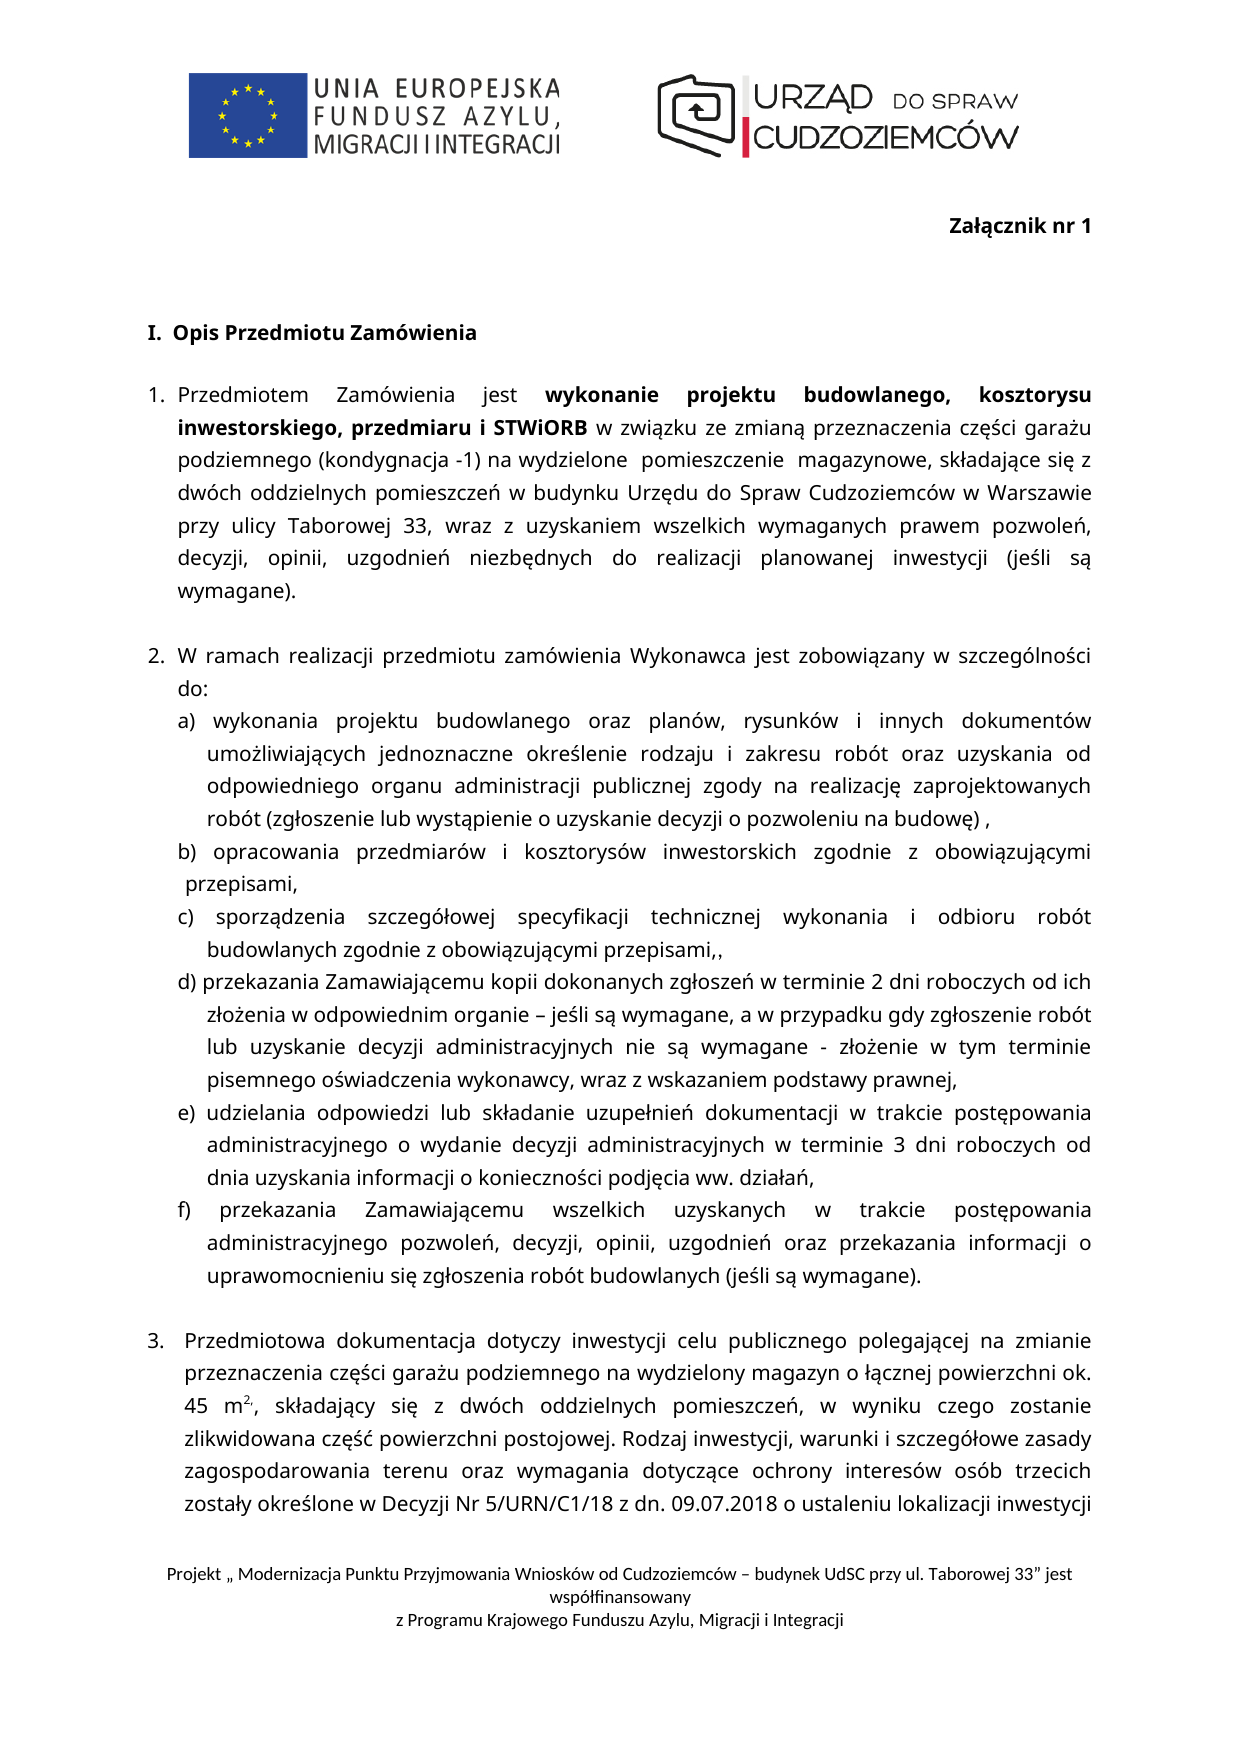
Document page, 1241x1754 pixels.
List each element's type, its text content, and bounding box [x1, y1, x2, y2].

list f) przekazania Zamawiającemu wszelkich uzyskanych w trakcie postępowania administracyjnego pozwoleń, decyzji, opinii, uzgodnień oraz przekazania informacji o uprawomocnieniu się zgłoszenia robót budowlanych (jeśli są wymagane). [177, 1196, 1093, 1289]
list e) udzielania odpowiedzi lub składanie uzupełnień dokumentacji w trakcie postępowania administracyjnego o wydanie decyzji administracyjnych w terminie 3 dni roboczych od dnia uzyskania informacji o konieczności podjęcia ww. działań, [177, 1098, 1093, 1191]
list Przedmiotem Zamówienia jest wykonanie projektu budowlanego, kosztorysu inwestorskiego, przedmiaru i STWiORB w związku ze zmianą przeznaczenia części garażu podziemnego (kondygnacja -1) na wydzielone pomieszczenie magazynowe, składające się z dwóch oddzielnych pomieszczeń w budynku Urzędu do Spraw Cudzoziemców w Warszawie przy ulicy Taborowej 33, wraz z uzyskaniem wszelkich wymaganych prawem pozwoleń, decyzji, opinii, uzgodnień niezbędnych do realizacji planowanej inwestycji (jeśli są wymagane). [148, 380, 1093, 604]
text I. Opis Przedmiotu Zamówienia [148, 318, 1093, 346]
picture [188, 73, 560, 158]
list d) przekazania Zamawiającemu kopii dokonanych zgłoszeń w terminie 2 dni roboczych od ich złożenia w odpowiednim organie – jeśli są wymagane, a w przypadku gdy zgłoszenie robót lub uzyskanie decyzji administracyjnych nie są wymagane - złożenie w tym terminie pisemnego oświadczenia wykonawcy, wraz z wskazaniem podstawy prawnej, [177, 967, 1093, 1093]
text Załącznik nr 1 [148, 211, 1093, 239]
list a) wykonania projektu budowlanego oraz planów, rysunków i innych dokumentów umożliwiających jednoznaczne określenie rodzaju i zakresu robót oraz uzyskania od odpowiedniego organu administracji publicznej zgody na realizację zaprojektowanych robót (zgłoszenie lub wystąpienie o uzyskanie decyzji o pozwoleniu na budowę) , [177, 706, 1093, 833]
list c) sporządzenia szczegółowej specyfikacji technicznej wykonania i odbioru robót budowlanych zgodnie z obowiązującymi przepisami,, [177, 902, 1093, 963]
list W ramach realizacji przedmiotu zamówienia Wykonawca jest zobowiązany w szczególności do: [148, 641, 1093, 702]
picture [657, 74, 1020, 158]
list b) opracowania przedmiarów i kosztorysów inwestorskich zgodnie z obowiązującymi przepisami, [177, 837, 1093, 898]
